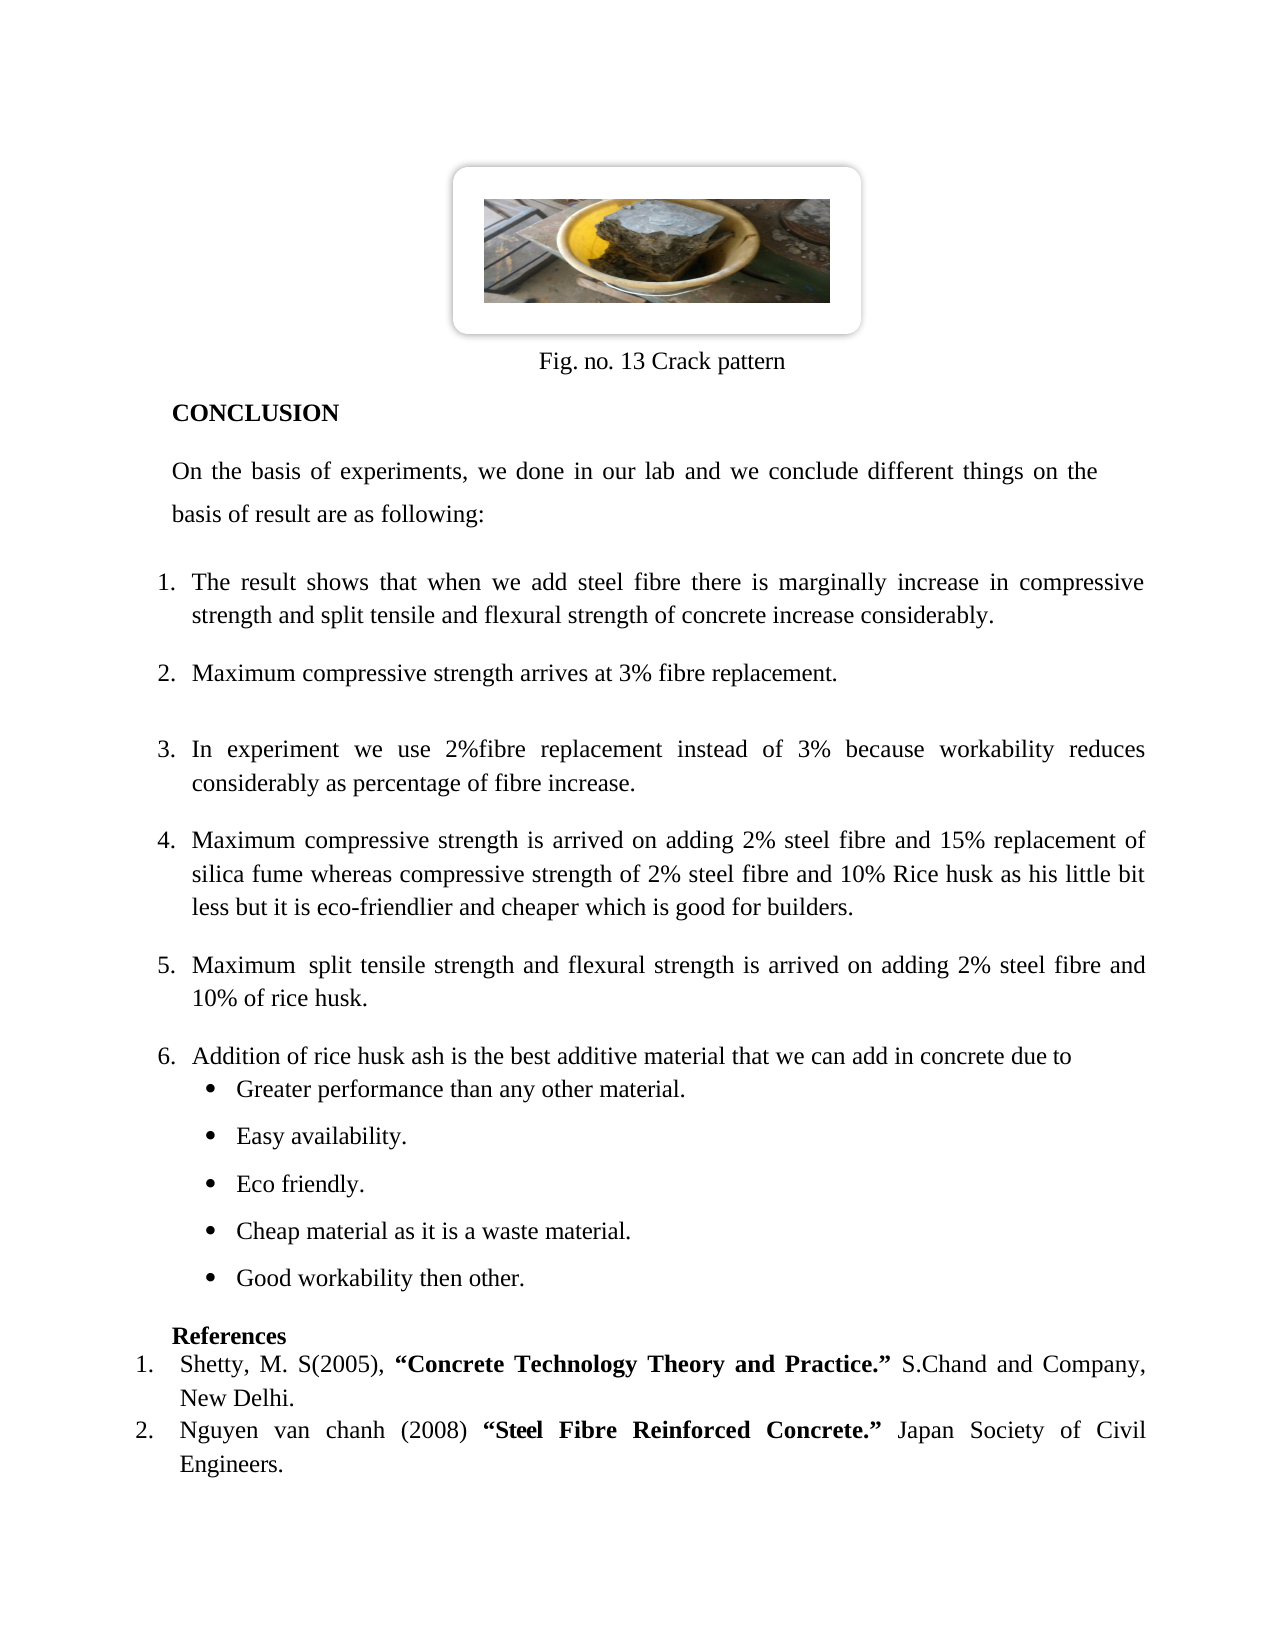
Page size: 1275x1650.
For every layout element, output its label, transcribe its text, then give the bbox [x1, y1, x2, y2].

list In experiment we use 2%fibre replacement instead of 3% because workability reduces considerably as percentage of fibre increase. [157, 734, 1146, 796]
list Easy availability. [206, 1121, 1200, 1150]
list Cheap material as it is a waste material. [206, 1216, 1146, 1245]
subtitle References [172, 1321, 1090, 1349]
list Maximum split tensile strength and flexural strength is arrived on adding 2% steel fibre and 10% of rice husk. [157, 950, 1146, 1012]
picture [484, 199, 830, 303]
text On the basis of experiments, we done in our lab and we conclude different things on the basis of result are as following: [172, 456, 1146, 528]
list Shetty, M. S(2005), “Concrete Technology Theory and Practice.” S.Chand and Company, New Delhi. [135, 1349, 1146, 1411]
list Nguyen van chanh (2008) “Steel Fibre Reinforced Concrete.” Japan Society of Civil Engineers. [135, 1416, 1146, 1477]
text Fig. no. 13 Crack pattern [124, 346, 1200, 375]
list The result shows that when we add steel fibre there is marginally increase in compressive strength and split tensile and flexural strength of concrete increase considerably. [157, 567, 1146, 629]
text CONCLUSION [172, 398, 1146, 427]
list Good workability then other. [206, 1263, 1200, 1292]
list Maximum compressive strength is arrived on adding 2% steel fibre and 15% replacement of silica fume whereas compressive strength of 2% steel fibre and 10% Rice husk as his little bit less but it is eco-friendlier and cheaper which is good for builders. [157, 826, 1146, 920]
list Maximum compressive strength arrives at 3% fibre replacement. [157, 658, 1087, 687]
list Eco friendly. [206, 1169, 1146, 1197]
list Greater performance than any other material. [206, 1074, 1200, 1103]
list Addition of rice husk ash is the best additive material that we can add in concrete due to [157, 1041, 1146, 1070]
